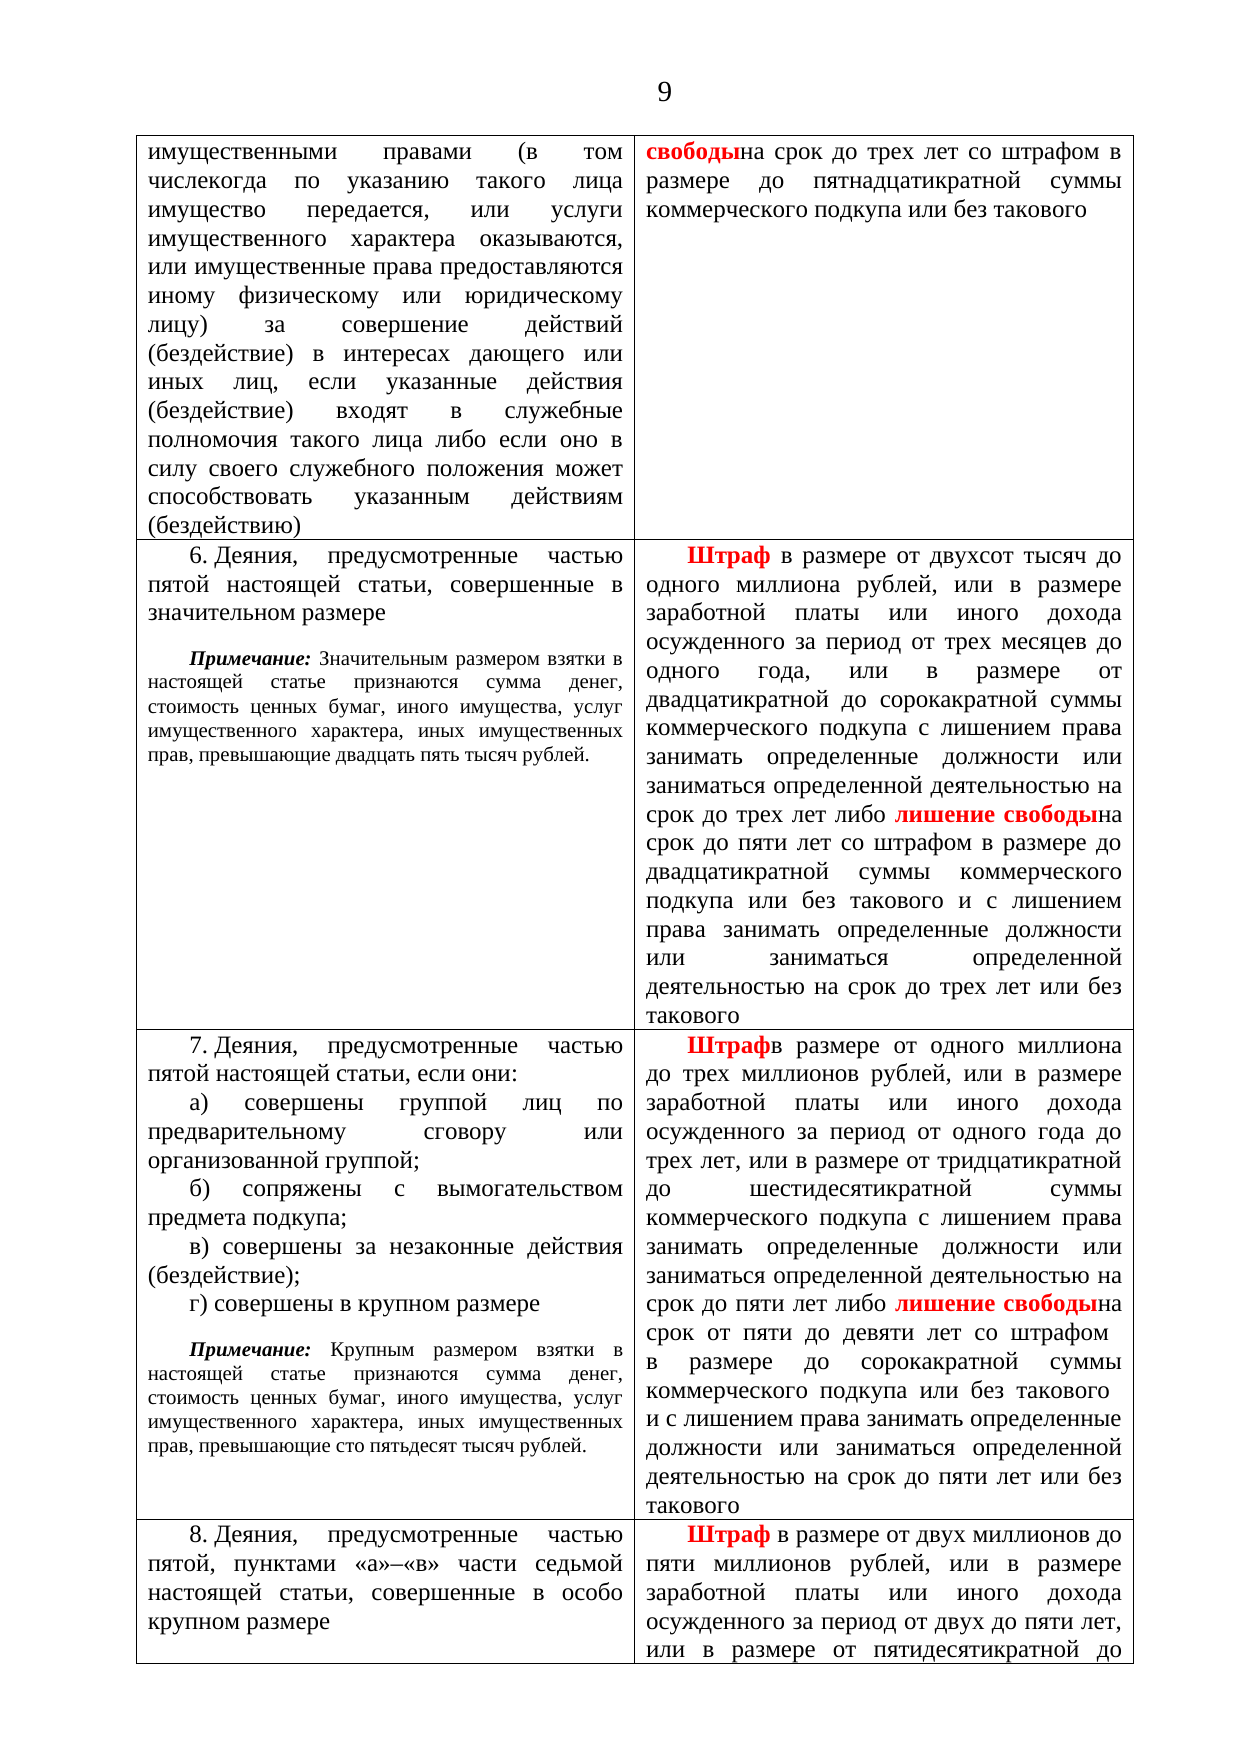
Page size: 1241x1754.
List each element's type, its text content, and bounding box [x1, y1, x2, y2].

table_cell 7. Деяния, предусмотренные частью пятой настоящей статьи, если они: а) совершены группой лиц по предварительному сговору или организованной группой; б) сопряжены с вымогательством предмета подкупа; в) совершены за незаконные действия (бездействие); г) совершены в крупном размере Примечание: Крупным размером взятки в настоящей статье признаются сумма денег, стоимость ценных бумаг, иного имущества, услуг имущественного характера, иных имущественных прав, превышающие сто пятьдесят тысяч рублей. [137, 1030, 634, 1518]
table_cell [635, 136, 1133, 539]
table_cell 6. Деяния, предусмотренные частью пятой настоящей статьи, совершенные в значительном размере Примечание: Значительным размером взятки в настоящей статье признаются сумма денег, стоимость ценных бумаг, иного имущества, услуг имущественного характера, иных имущественных прав, превышающие двадцать пять тысяч рублей. [137, 540, 634, 1029]
table_cell Штрафв размере от одного миллиона до трех миллионов рублей, или в размере заработной платы или иного дохода осужденного за период от одного года до трех лет, или в размере от тридцатикратной до шестидесятикратной суммы коммерческого подкупа с лишением права занимать определенные должности или заниматься определенной деятельностью на срок до пяти лет либо лишение свободына срок от пяти до девяти лет со штрафом в размере до сорокакратной суммы коммерческого подкупа или без такового и с лишением права занимать определенные должности или заниматься определенной деятельностью на срок до пяти лет или без такового [635, 1030, 1133, 1518]
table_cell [137, 136, 634, 539]
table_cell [137, 1520, 634, 1663]
table_cell Штраф в размере от двухсот тысяч до одного миллиона рублей, или в размере заработной платы или иного дохода осужденного за период от трех месяцев до одного года, или в размере от двадцатикратной до сорокакратной суммы коммерческого подкупа с лишением права занимать определенные должности или заниматься определенной деятельностью на срок до трех лет либо лишение свободына срок до пяти лет со штрафом в размере до двадцатикратной суммы коммерческого подкупа или без такового и с лишением права занимать определенные должности или заниматься определенной деятельностью на срок до трех лет или без такового [635, 540, 1133, 1029]
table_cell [635, 1520, 1133, 1663]
